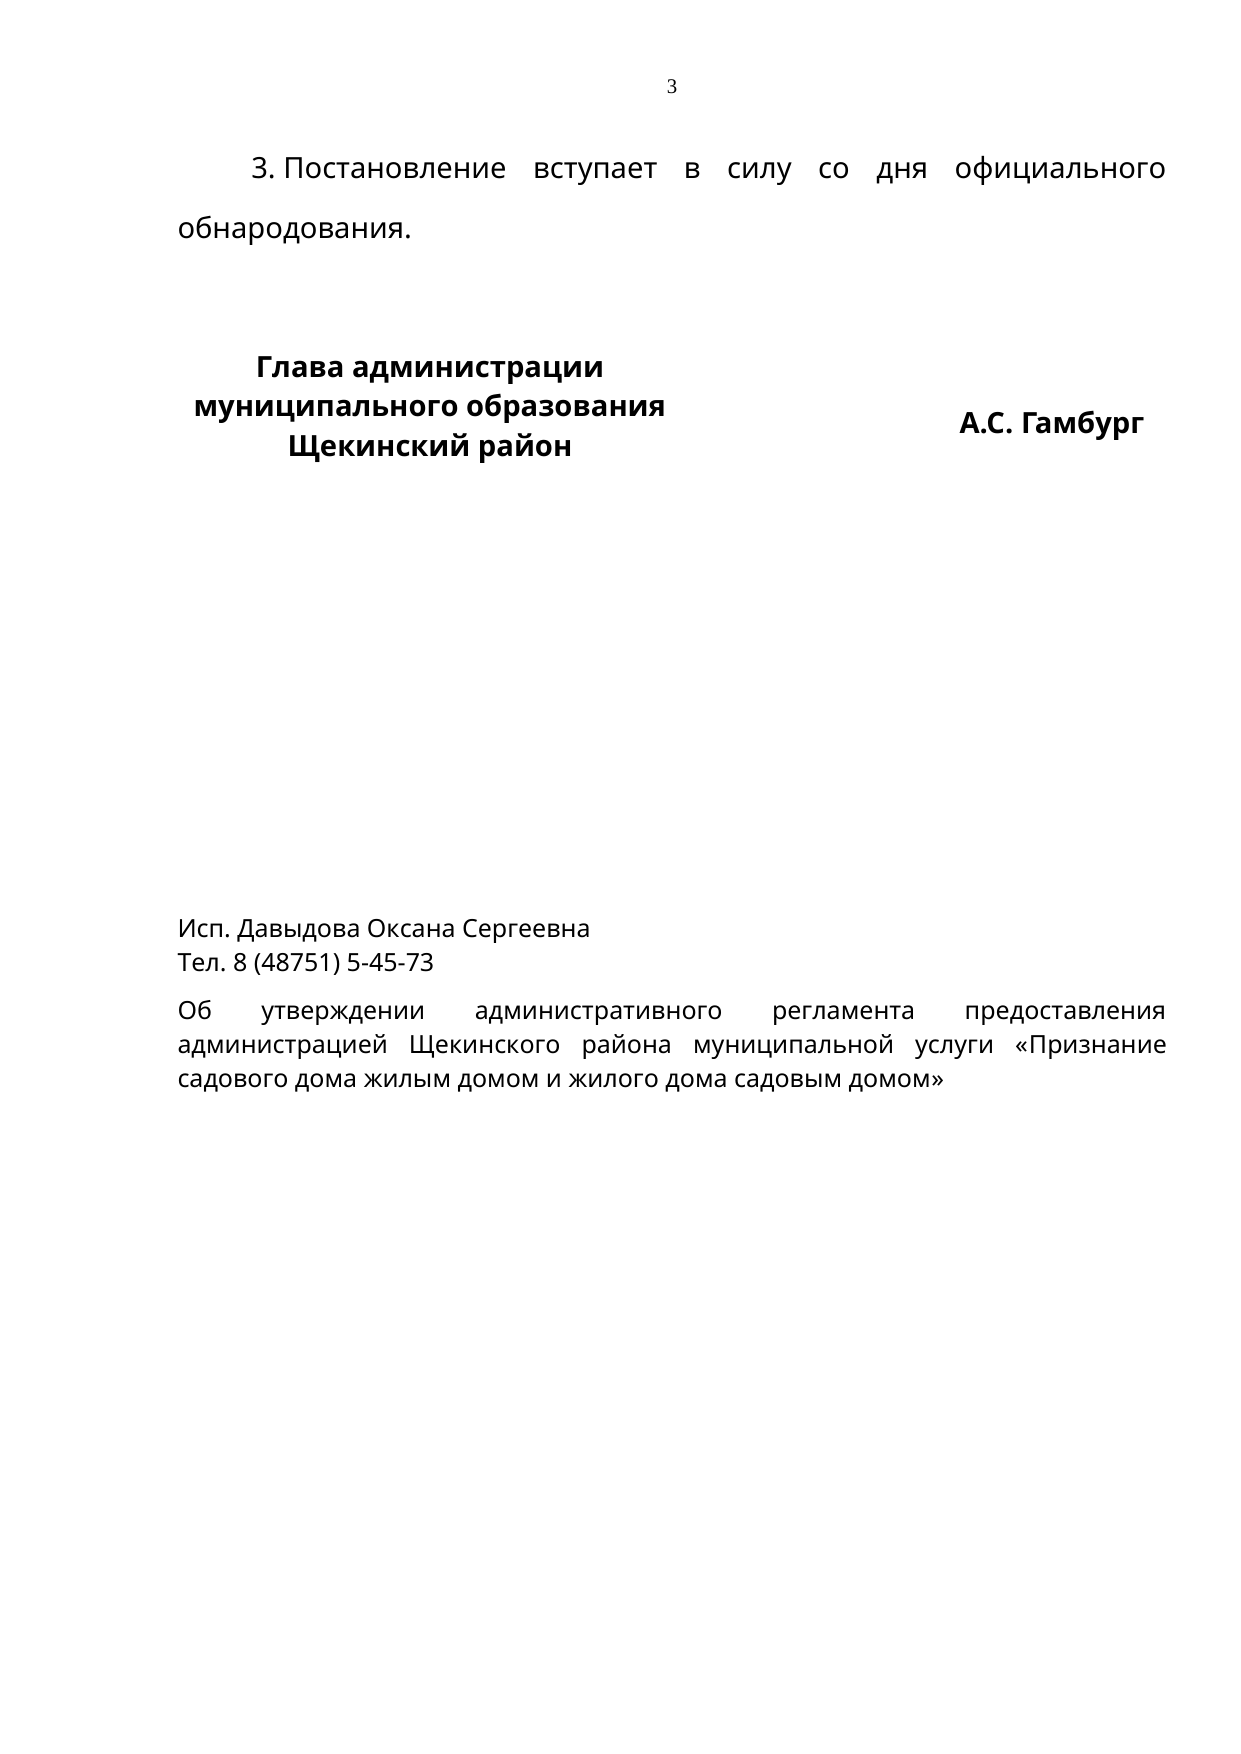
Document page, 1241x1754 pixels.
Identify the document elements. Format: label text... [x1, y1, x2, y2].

text Об утверждении административного регламента предоставления администрацией Щекинского района муниципальной услуги «Признание садового дома жилым домом и жилого дома садовым домом» [177, 993, 1167, 1095]
text 3. Постановление вступает в силу со дня официального обнародования. [177, 148, 1167, 247]
table_header Глава администрации муниципального образования Щекинский район [166, 346, 693, 465]
text Исп. Давыдова Оксана Сергеевна [177, 911, 1167, 945]
text Тел. 8 (48751) 5-45-73 [177, 945, 1167, 979]
table_header А.С. Гамбург [694, 346, 1155, 465]
